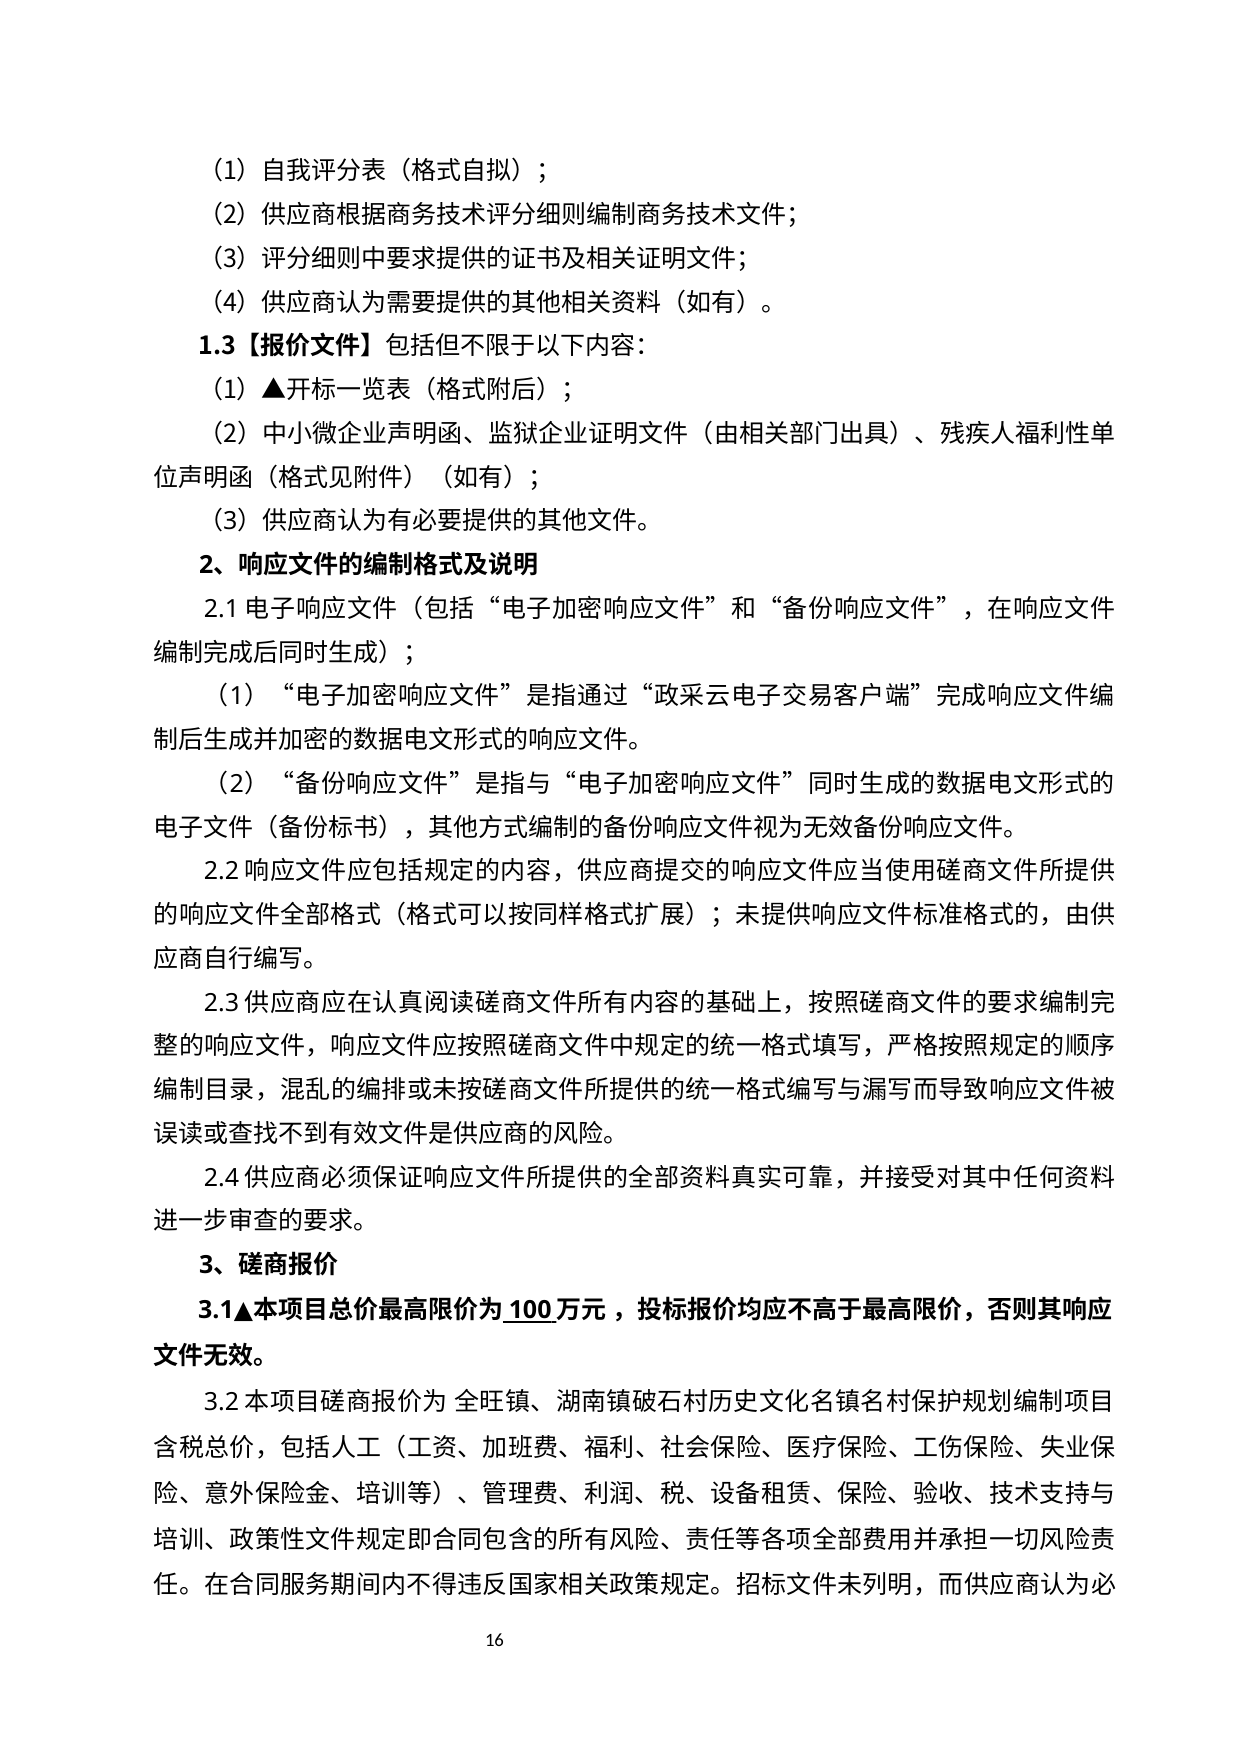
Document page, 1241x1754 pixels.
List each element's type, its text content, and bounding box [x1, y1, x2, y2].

text 1.3【报价文件】包括但不限于以下内容： [154, 320, 1116, 363]
text 3、磋商报价 [154, 1238, 1116, 1282]
text 2.2响应文件应包括规定的内容，供应商提交的响应文件应当使用磋商文件所提供的响应文件全部格式（格式可以按同样格式扩展）；未提供响应文件标准格式的，由供应商自行编写。 [154, 845, 1116, 976]
text （1）“电子加密响应文件”是指通过“政采云电子交易客户端”完成响应文件编制后生成并加密的数据电文形式的响应文件。 [154, 670, 1116, 757]
text （3）评分细则中要求提供的证书及相关证明文件； [154, 232, 1116, 276]
text （3）供应商认为有必要提供的其他文件。 [154, 495, 1116, 538]
text （2）中小微企业声明函、监狱企业证明文件（由相关部门出具）、残疾人福利性单位声明函（格式见附件）（如有）； [154, 407, 1116, 495]
text 2.3供应商应在认真阅读磋商文件所有内容的基础上，按照磋商文件的要求编制完整的响应文件，响应文件应按照磋商文件中规定的统一格式填写，严格按照规定的顺序编制目录，混乱的编排或未按磋商文件所提供的统一格式编写与漏写而导致响应文件被误读或查找不到有效文件是供应商的风险。 [154, 976, 1116, 1151]
text 2.4供应商必须保证响应文件所提供的全部资料真实可靠，并接受对其中任何资料进一步审查的要求。 [154, 1151, 1116, 1238]
text （2）“备份响应文件”是指与“电子加密响应文件”同时生成的数据电文形式的电子文件（备份标书），其他方式编制的备份响应文件视为无效备份响应文件。 [154, 757, 1116, 845]
text （2）供应商根据商务技术评分细则编制商务技术文件； [154, 188, 1116, 232]
text （4）供应商认为需要提供的其他相关资料（如有）。 [154, 276, 1116, 320]
text （1）▲开标一览表（格式附后）； [154, 363, 1116, 407]
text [154, 1374, 1116, 1603]
text 2.1电子响应文件（包括“电子加密响应文件”和“备份响应文件”，在响应文件编制完成后同时生成）； [154, 582, 1116, 670]
text 3.1▲本项目总价最高限价为 100万元 ，投标报价均应不高于最高限价，否则其响应文件无效。 [154, 1282, 1116, 1374]
text 2、响应文件的编制格式及说明 [154, 538, 1116, 582]
text （1）自我评分表（格式自拟）； [154, 145, 1116, 188]
